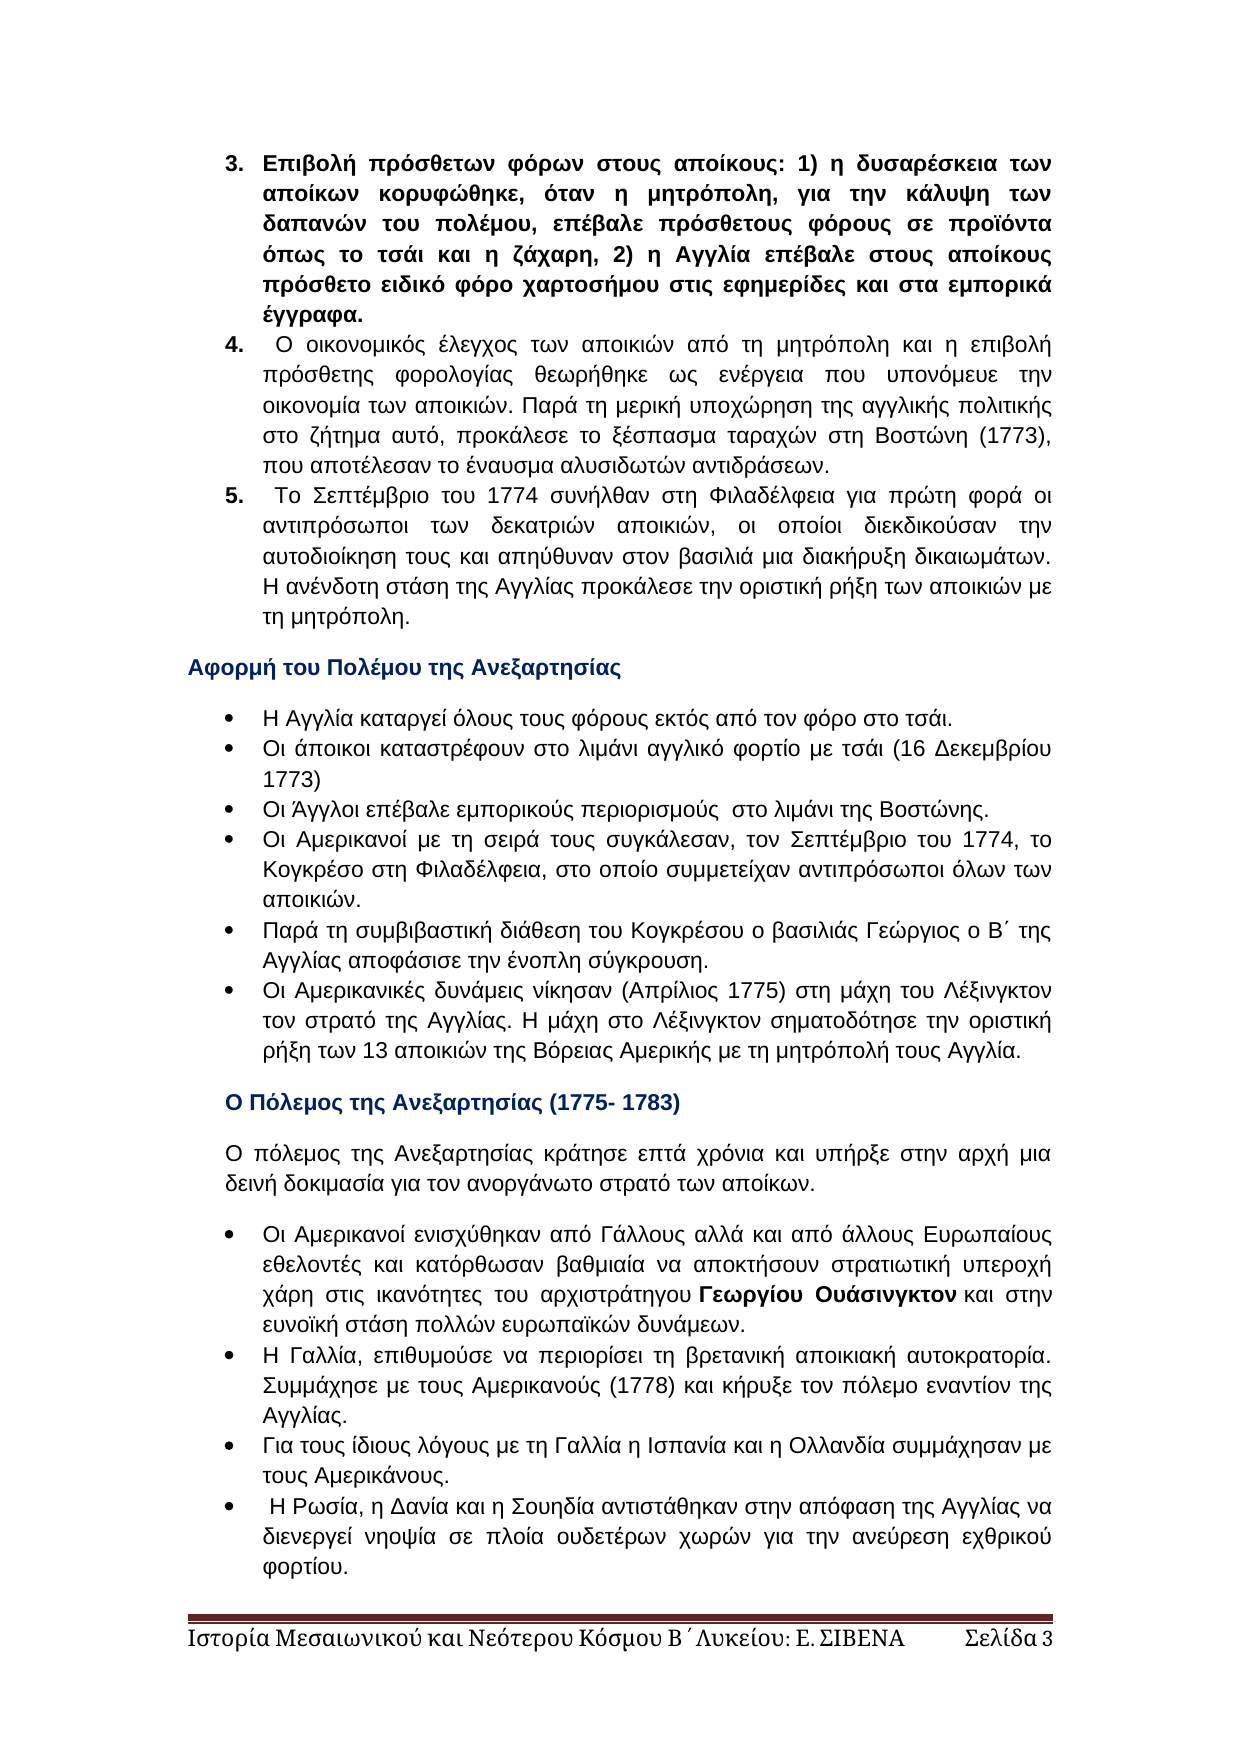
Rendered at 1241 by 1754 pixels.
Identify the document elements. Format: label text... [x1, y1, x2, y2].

list Η Γαλλία, επιθυμούσε να περιορίσει τη βρετανική αποικιακή αυτοκρατορία. Συμμάχησε με τους Αμερικανούς (1778) και κήρυξε τον πόλεμο εναντίον της Αγγλίας. [225, 1342, 1053, 1428]
list Το Σεπτέμβριο του 1774 συνήλθαν στη Φιλαδέλφεια για πρώτη φορά οι αντιπρόσωποι των δεκατριών αποικιών, οι οποίοι διεκδικούσαν την αυτοδιοίκηση τους και απηύθυναν στον βασιλιά μια διακήρυξη δικαιωμάτων. Η ανένδοτη στάση της Αγγλίας προκάλεσε την οριστική ρήξη των αποικιών με τη μητρόπολη. [225, 482, 1053, 629]
text Ο Πόλεμος της Ανεξαρτησίας (1775- 1783) [225, 1088, 1053, 1115]
list Επιβολή πρόσθετων φόρων στους αποίκους: 1) η δυσαρέσκεια των αποίκων κορυφώθηκε, όταν η μητρόπολη, για την κάλυψη των δαπανών του πολέμου, επέβαλε πρόσθετους φόρους σε προϊόντα όπως το τσάι και η ζάχαρη, 2) η Αγγλία επέβαλε στους αποίκους πρόσθετο ειδικό φόρο χαρτοσήμου στις εφημερίδες και στα εμπορικά έγγραφα. [225, 150, 1053, 327]
list Οι Αμερικανικές δυνάμεις νίκησαν (Απρίλιος 1775) στη μάχη του Λέξινγκτον τον στρατό της Αγγλίας. Η μάχη στο Λέξινγκτον σηματοδότησε την οριστική ρήξη των 13 αποικιών της Βόρειας Αμερικής με τη μητρόπολή τους Αγγλία. [225, 977, 1053, 1064]
text Ο πόλεμος της Ανεξαρτησίας κράτησε επτά χρόνια και υπήρξε στην αρχή μια δεινή δοκιμασία για τον ανοργάνωτο στρατό των αποίκων. [225, 1166, 1053, 1196]
list Οι Άγγλοι επέβαλε εμπορικούς περιορισμούς στο λιμάνι της Βοστώνης. [225, 796, 1053, 822]
list Παρά τη συμβιβαστική διάθεση του Κογκρέσου ο βασιλιάς Γεώργιος ο Β΄ της Αγγλίας αποφάσισε την ένοπλη σύγκρουση. [225, 917, 1053, 973]
list Ο οικονομικός έλεγχος των αποικιών από τη μητρόπολη και η επιβολή πρόσθετης φορολογίας θεωρήθηκε ως ενέργεια που υπονόμευε την οικονομία των αποικιών. Παρά τη μερική υποχώρηση της αγγλικής πολιτικής στο ζήτημα αυτό, προκάλεσε το ξέσπασμα ταραχών στη Βοστώνη (1773), που αποτέλεσαν το έναυσμα αλυσιδωτών αντιδράσεων. [225, 331, 1053, 478]
list Οι Αμερικανοί με τη σειρά τους συγκάλεσαν, τον Σεπτέμβριο του 1774, το Κογκρέσο στη Φιλαδέλφεια, στο οποίο συμμετείχαν αντιπρόσωποι όλων των αποικιών. [225, 826, 1053, 913]
list Για τους ίδιους λόγους με τη Γαλλία η Ισπανία και η Ολλανδία συμμάχησαν με τους Αμερικάνους. [225, 1432, 1053, 1489]
list Οι Αμερικανοί ενισχύθηκαν από Γάλλους αλλά και από άλλους Ευρωπαίους εθελοντές και κατόρθωσαν βαθμιαία να αποκτήσουν στρατιωτική υπεροχή χάρη στις ικανότητες του αρχιστράτηγου Γεωργίου Ουάσινγκτον και στην ευνοϊκή στάση πολλών ευρωπαϊκών δυνάμεων. [225, 1221, 1053, 1338]
list Η Ρωσία, η Δανία και η Σουηδία αντιστάθηκαν στην απόφαση της Αγγλίας να διενεργεί νηοψία σε πλοία ουδετέρων χωρών για την ανεύρεση εχθρικού φορτίου. [225, 1493, 1053, 1579]
list Οι άποικοι καταστρέφουν στο λιμάνι αγγλικό φορτίο με τσάι (16 Δεκεμβρίου 1773) [225, 735, 1053, 792]
text Αφορμή του Πολέμου της Ανεξαρτησίας [187, 654, 1053, 681]
list Η Αγγλία καταργεί όλους τους φόρους εκτός από τον φόρο στο τσάι. [225, 705, 1053, 732]
